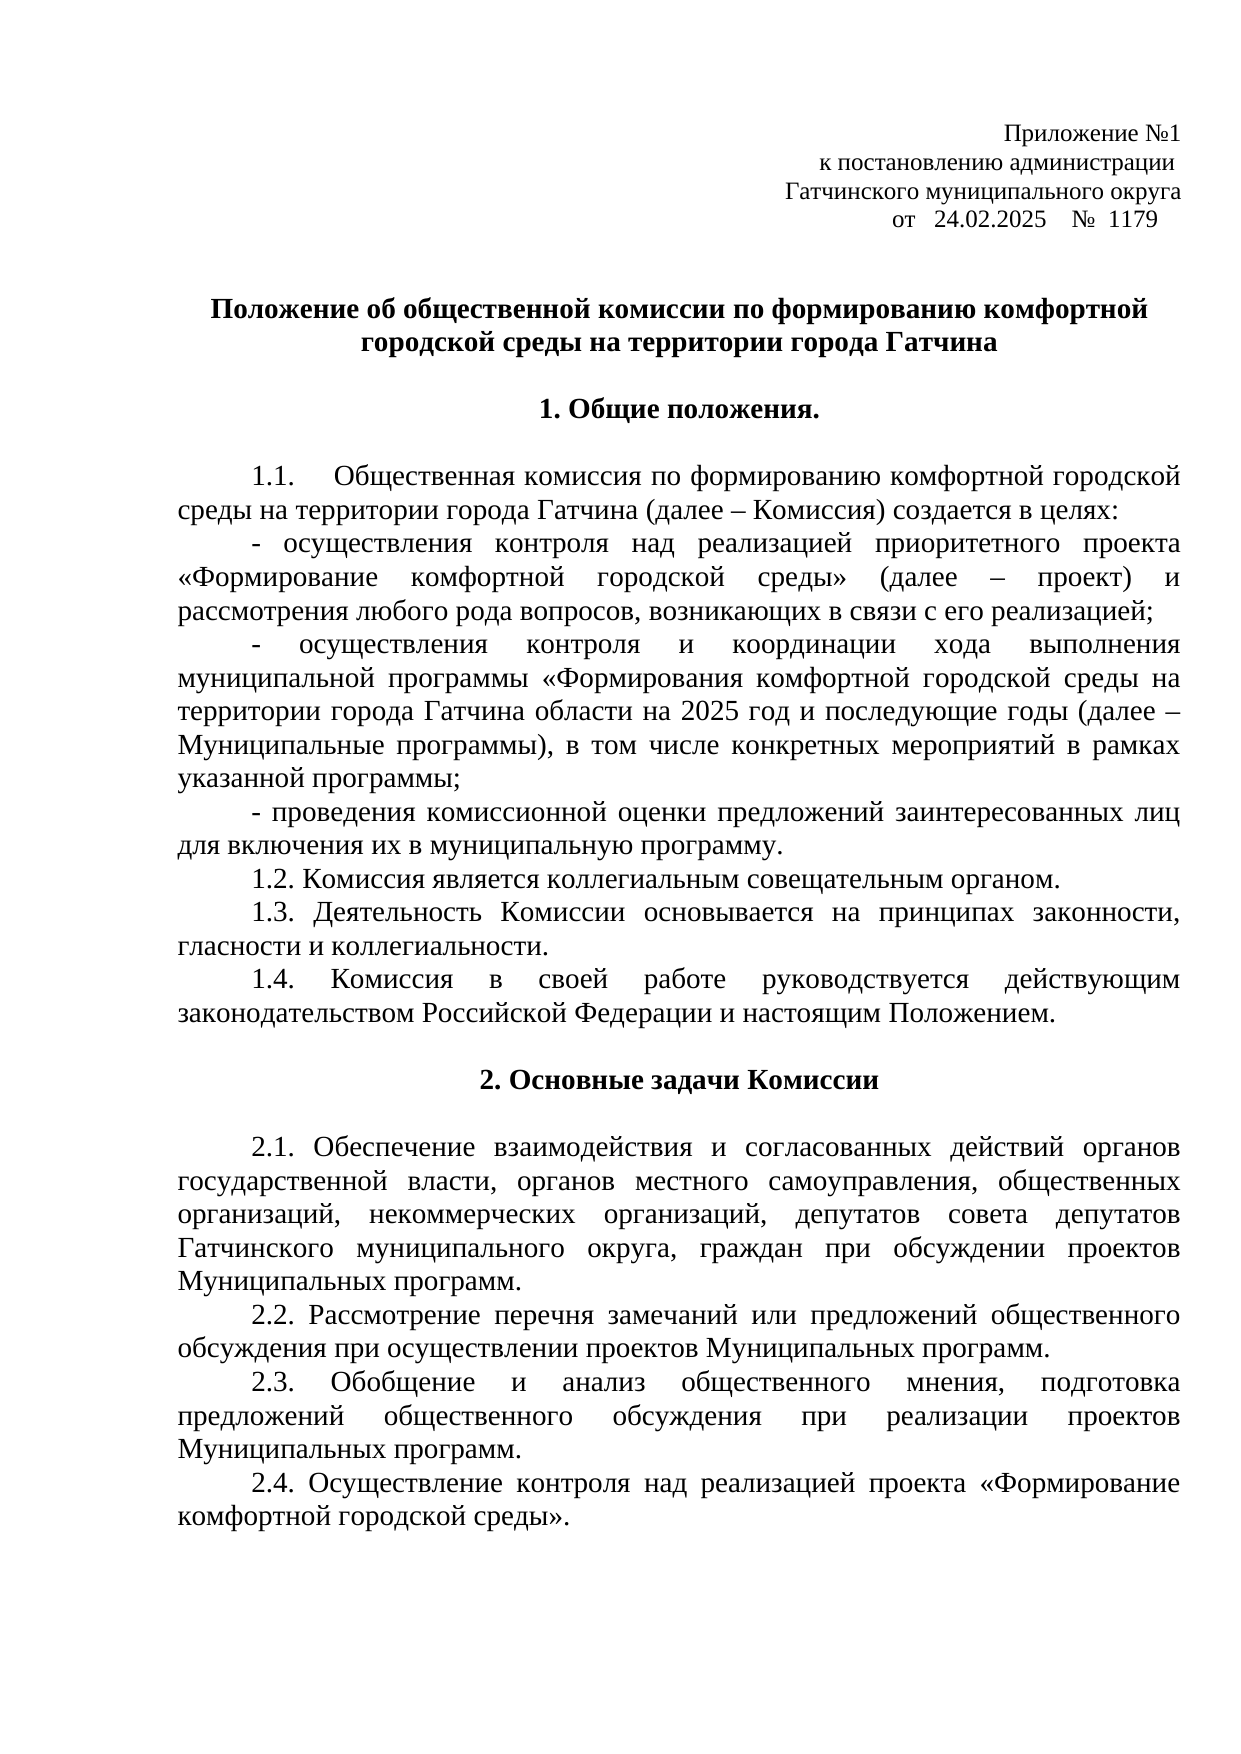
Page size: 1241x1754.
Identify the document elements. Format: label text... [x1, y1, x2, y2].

text к постановлению администрации Гатчинского муниципального округа [650, 147, 1181, 204]
text - осуществления контроля над реализацией приоритетного проекта «Формирование комфортной городской среды» (далее – проект) и рассмотрения любого рода вопросов, возникающих в связи с его реализацией; [177, 526, 1181, 626]
text 2. Основные задачи Комиссии [177, 1062, 1181, 1096]
text 1.2. Комиссия является коллегиальным совещательным органом. [177, 861, 1181, 894]
text 1. Общие положения. [177, 391, 1181, 425]
text Приложение №1 [650, 118, 1181, 147]
text 2.3. Обобщение и анализ общественного мнения, подготовка предложений общественного обсуждения при реализации проектов Муниципальных программ. [177, 1364, 1181, 1465]
text 2.4. Осуществление контроля над реализацией проекта «Формирование комфортной городской среды». [177, 1465, 1181, 1532]
text 1.3. Деятельность Комиссии основывается на принципах законности, гласности и коллегиальности. [177, 894, 1181, 962]
text Положение об общественной комиссии по формированию комфортной городской среды на территории города Гатчина [177, 291, 1181, 358]
text от 24.02.2025 № 1179 [650, 204, 1181, 233]
text - осуществления контроля и координации хода выполнения муниципальной программы «Формирования комфортной городской среды на территории города Гатчина области на 2025 год и последующие годы (далее – Муниципальные программы), в том числе конкретных мероприятий в рамках указанной программы; [177, 626, 1181, 794]
text 2.1. Обеспечение взаимодействия и согласованных действий органов государственной власти, органов местного самоуправления, общественных организаций, некоммерческих организаций, депутатов совета депутатов Гатчинского муниципального округа, граждан при обсуждении проектов Муниципальных программ. [177, 1129, 1181, 1297]
text - проведения комиссионной оценки предложений заинтересованных лиц для включения их в муниципальную программу. [177, 794, 1181, 861]
text 1.4. Комиссия в своей работе руководствуется действующим законодательством Российской Федерации и настоящим Положением. [177, 962, 1181, 1029]
text 2.2. Рассмотрение перечня замечаний или предложений общественного обсуждения при осуществлении проектов Муниципальных программ. [177, 1297, 1181, 1364]
list Общественная комиссия по формированию комфортной городской среды на территории города Гатчина (далее – Комиссия) создается в целях: [177, 458, 1181, 526]
